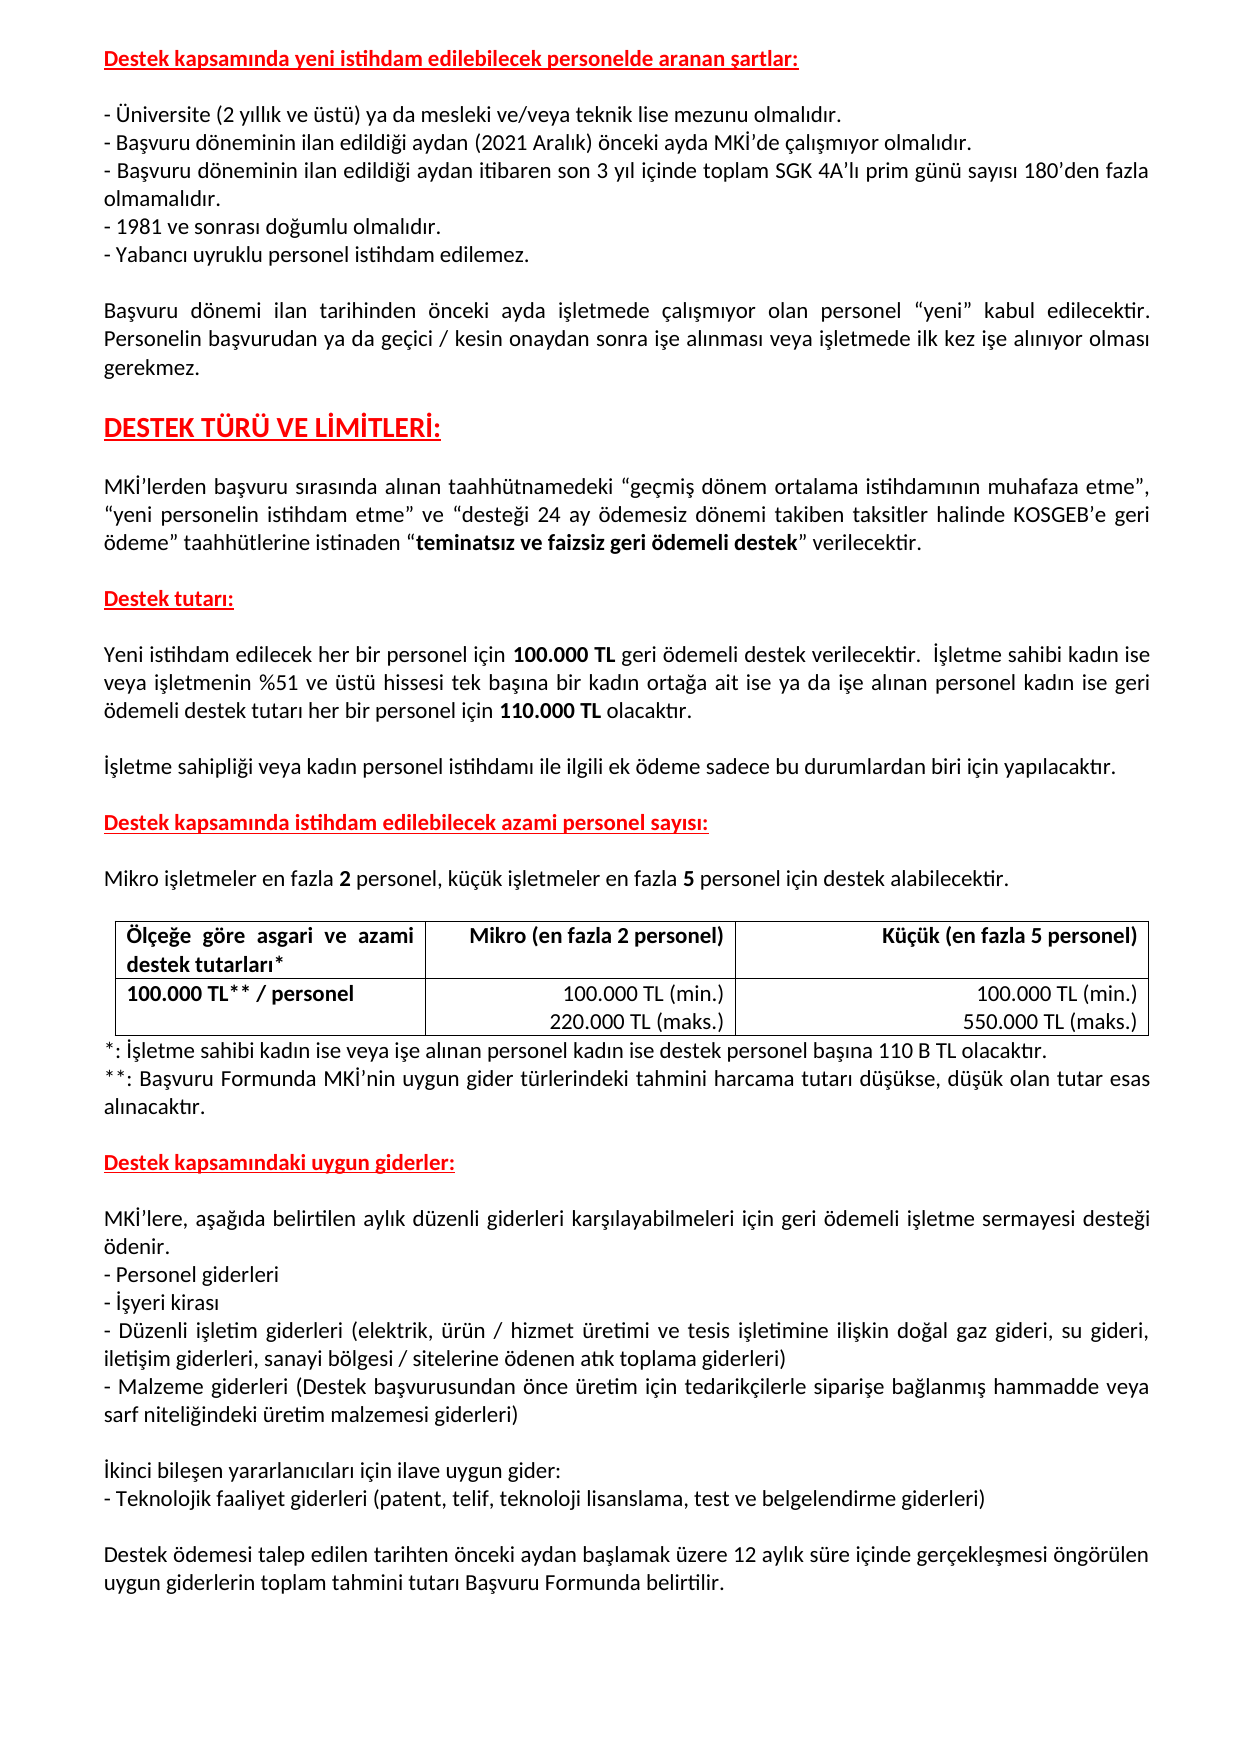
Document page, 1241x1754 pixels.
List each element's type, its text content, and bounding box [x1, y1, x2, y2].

text - Üniversite (2 yıllık ve üstü) ya da mesleki ve/veya teknik lise mezunu olmalıdır. [103, 100, 1152, 128]
text - Yabancı uyruklu personel istihdam edilemez. [103, 241, 1152, 268]
text - 1981 ve sonrası doğumlu olmalıdır. [103, 212, 1152, 241]
text *: İşletme sahibi kadın ise veya işe alınan personel kadın ise destek personel başına 110 B TL olacaktır. [103, 1036, 1152, 1064]
text - Düzenli işletim giderleri (elektrik, ürün / hizmet üretimi ve tesis işletimine ilişkin doğal gaz gideri, su gideri, iletişim giderleri, sanayi bölgesi / sitelerine ödenen atık toplama giderleri) [103, 1316, 1152, 1372]
table_header Mikro (en fazla 2 personel) [426, 922, 735, 978]
table_cell 100.000 TL (min.) 220.000 TL (maks.) [426, 979, 735, 1035]
text İkinci bileşen yararlanıcıları için ilave uygun gider: [103, 1456, 1152, 1484]
text - Malzeme giderleri (Destek başvurusundan önce üretim için tedarikçilerle siparişe bağlanmış hammadde veya sarf niteliğindeki üretim malzemesi giderleri) [103, 1372, 1152, 1428]
text İşletme sahipliği veya kadın personel istihdamı ile ilgili ek ödeme sadece bu durumlardan biri için yapılacaktır. [103, 752, 1152, 781]
text Destek kapsamında istihdam edilebilecek azami personel sayısı: [103, 808, 1152, 837]
text MKİ’lerden başvuru sırasında alınan taahhütnamedeki “geçmiş dönem ortalama istihdamının muhafaza etme”, “yeni personelin istihdam etme” ve “desteği 24 ay ödemesiz dönemi takiben taksitler halinde KOSGEB’e geri ödeme” taahhütlerine istinaden “teminatsız ve faizsiz geri ödemeli destek” verilecektir. [103, 472, 1152, 556]
text Destek ödemesi talep edilen tarihten önceki aydan başlamak üzere 12 aylık süre içinde gerçekleşmesi öngörülen uygun giderlerin toplam tahmini tutarı Başvuru Formunda belirtilir. [103, 1540, 1152, 1596]
table_cell 100.000 TL (min.) 550.000 TL (maks.) [736, 979, 1148, 1035]
table_header Küçük (en fazla 5 personel) [736, 922, 1148, 978]
text Yeni istihdam edilecek her bir personel için 100.000 TL geri ödemeli destek verilecektir. İşletme sahibi kadın ise veya işletmenin %51 ve üstü hissesi tek başına bir kadın ortağa ait ise ya da işe alınan personel kadın ise geri ödemeli destek tutarı her bir personel için 110.000 TL olacaktır. [103, 640, 1152, 724]
table_header Ölçeğe göre asgari ve azami destek tutarları* [116, 922, 425, 978]
text Destek kapsamındaki uygun giderler: [103, 1148, 1152, 1176]
text Destek tutarı: [103, 584, 1152, 612]
text MKİ’lere, aşağıda belirtilen aylık düzenli giderleri karşılayabilmeleri için geri ödemeli işletme sermayesi desteği ödenir. [103, 1204, 1152, 1260]
text DESTEK TÜRÜ VE LİMİTLERİ: [103, 409, 1152, 444]
text Başvuru dönemi ilan tarihinden önceki ayda işletmede çalışmıyor olan personel “yeni” kabul edilecektir. Personelin başvurudan ya da geçici / kesin onaydan sonra işe alınması veya işletmede ilk kez işe alınıyor olması gerekmez. [103, 297, 1152, 381]
text Destek kapsamında yeni istihdam edilebilecek personelde aranan şartlar: [103, 44, 1152, 72]
table_cell 100.000 TL** / personel [116, 979, 425, 1035]
text - Başvuru döneminin ilan edildiği aydan itibaren son 3 yıl içinde toplam SGK 4A’lı prim günü sayısı 180’den fazla olmamalıdır. [103, 156, 1152, 212]
text Mikro işletmeler en fazla 2 personel, küçük işletmeler en fazla 5 personel için destek alabilecektir. [103, 864, 1152, 893]
text **: Başvuru Formunda MKİ’nin uygun gider türlerindeki tahmini harcama tutarı düşükse, düşük olan tutar esas alınacaktır. [103, 1064, 1152, 1120]
text - İşyeri kirası [103, 1288, 1152, 1316]
text - Teknolojik faaliyet giderleri (patent, telif, teknoloji lisanslama, test ve belgelendirme giderleri) [103, 1484, 1152, 1512]
text - Personel giderleri [103, 1260, 1152, 1288]
text - Başvuru döneminin ilan edildiği aydan (2021 Aralık) önceki ayda MKİ’de çalışmıyor olmalıdır. [103, 128, 1152, 156]
